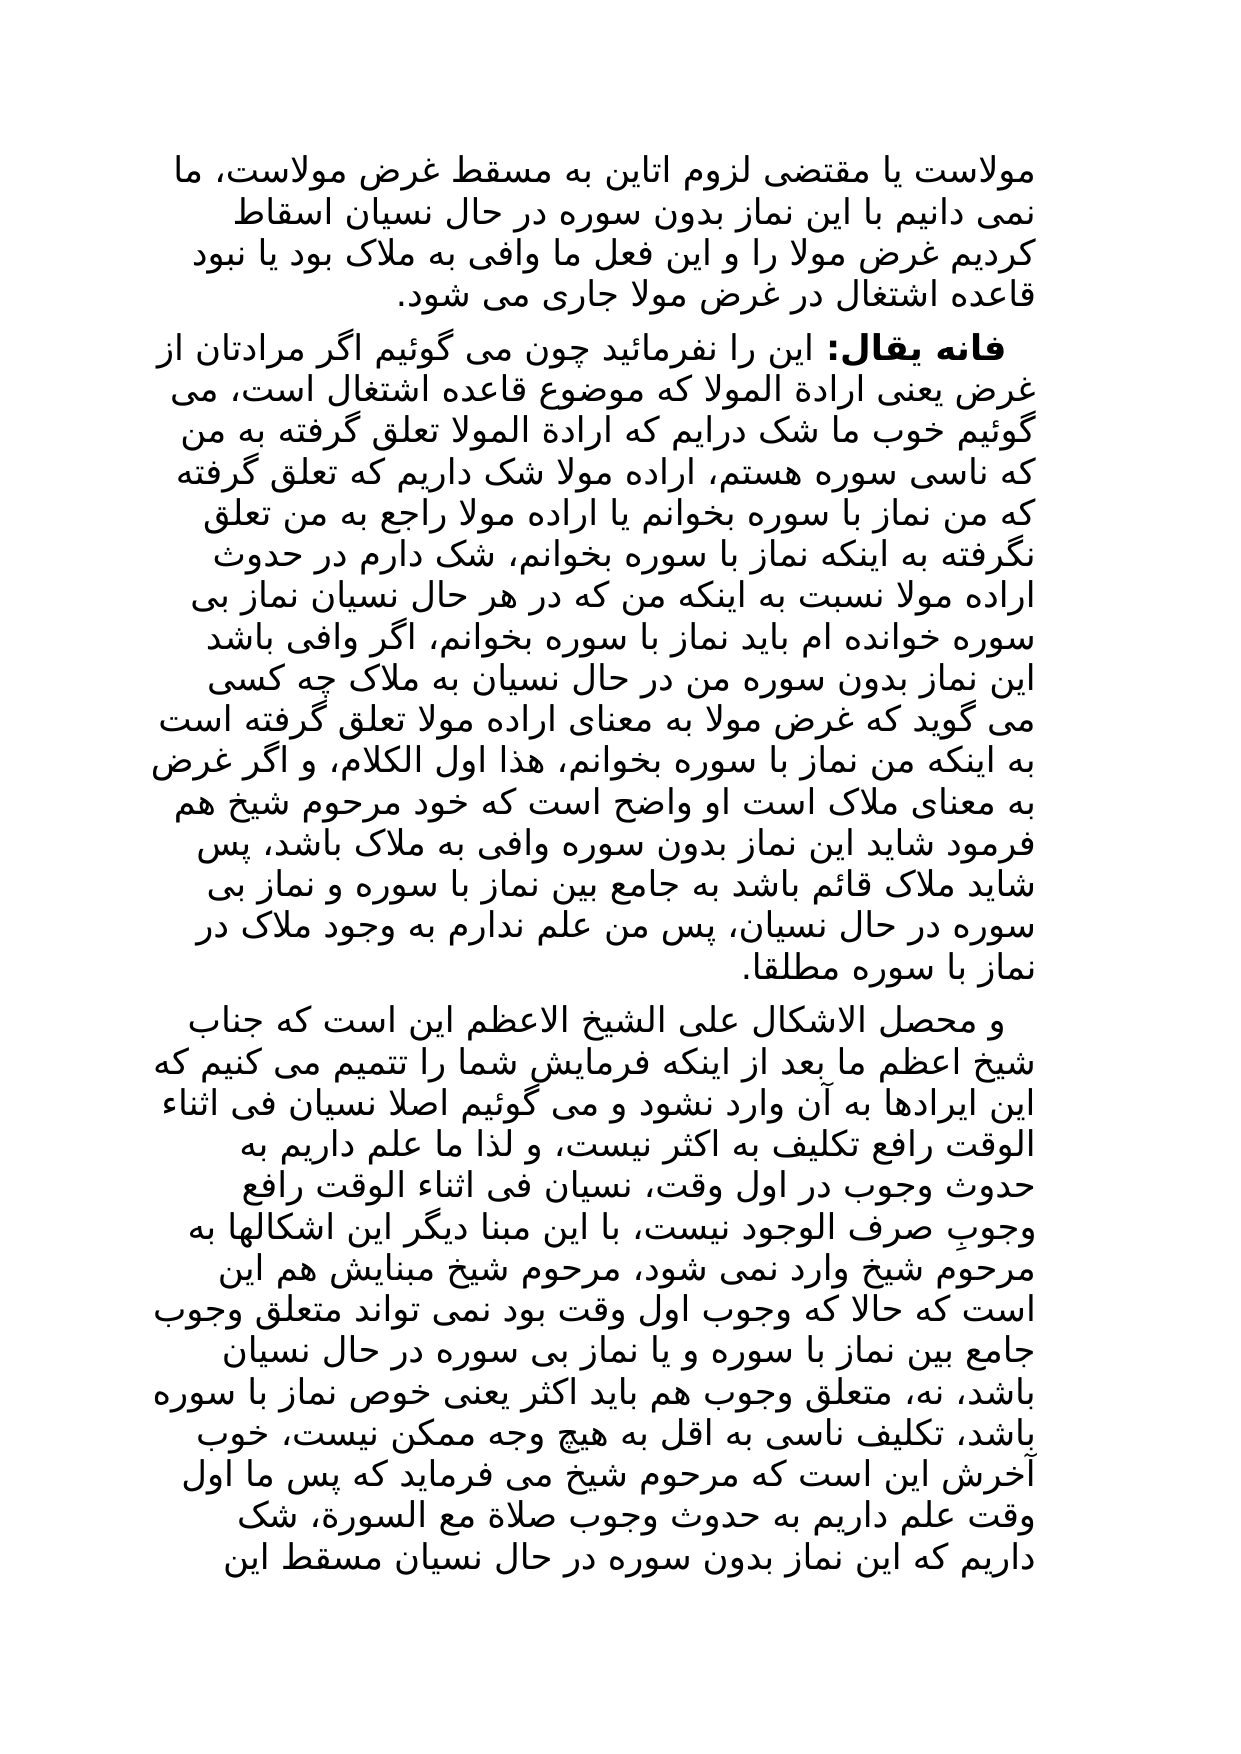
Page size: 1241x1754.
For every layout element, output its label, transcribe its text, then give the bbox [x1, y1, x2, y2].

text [150, 1000, 1037, 1577]
text فانه یقال: این را نفرمائید چون می گوئیم اگر مرادتان از غرض یعنی ارادة المولا که موضوع قاعده اشتغال است، می گوئیم خوب ما شک درایم که ارادة المولا تعلق گرفته به من که ناسی سوره هستم، اراده مولا شک داریم که تعلق گرفته که من نماز با سوره بخوانم یا اراده مولا راجع به من تعلق نگرفته به اینکه نماز با سوره بخوانم، شک دارم در حدوث اراده مولا نسبت به اینکه من که در هر حال نسیان نماز بی سوره خوانده ام باید نماز با سوره بخوانم، اگر وافی باشد این نماز بدون سوره من در حال نسیان به ملاک چه کسی می گوید که غرض مولا به معنای اراده مولا تعلق گرفته است به اینکه من نماز با سوره بخوانم، هذا اول الکلام، و اگر غرض به معنای ملاک است او واضح است که خود مرحوم شیخ هم فرمود شاید این نماز بدون سوره وافی به ملاک باشد، پس شاید ملاک قائم باشد به جامع بین نماز با سوره و نماز بی سوره در حال نسیان، پس من علم ندارم به وجود ملاک در نماز با سوره مطلقا. [150, 327, 1037, 987]
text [150, 150, 1037, 315]
